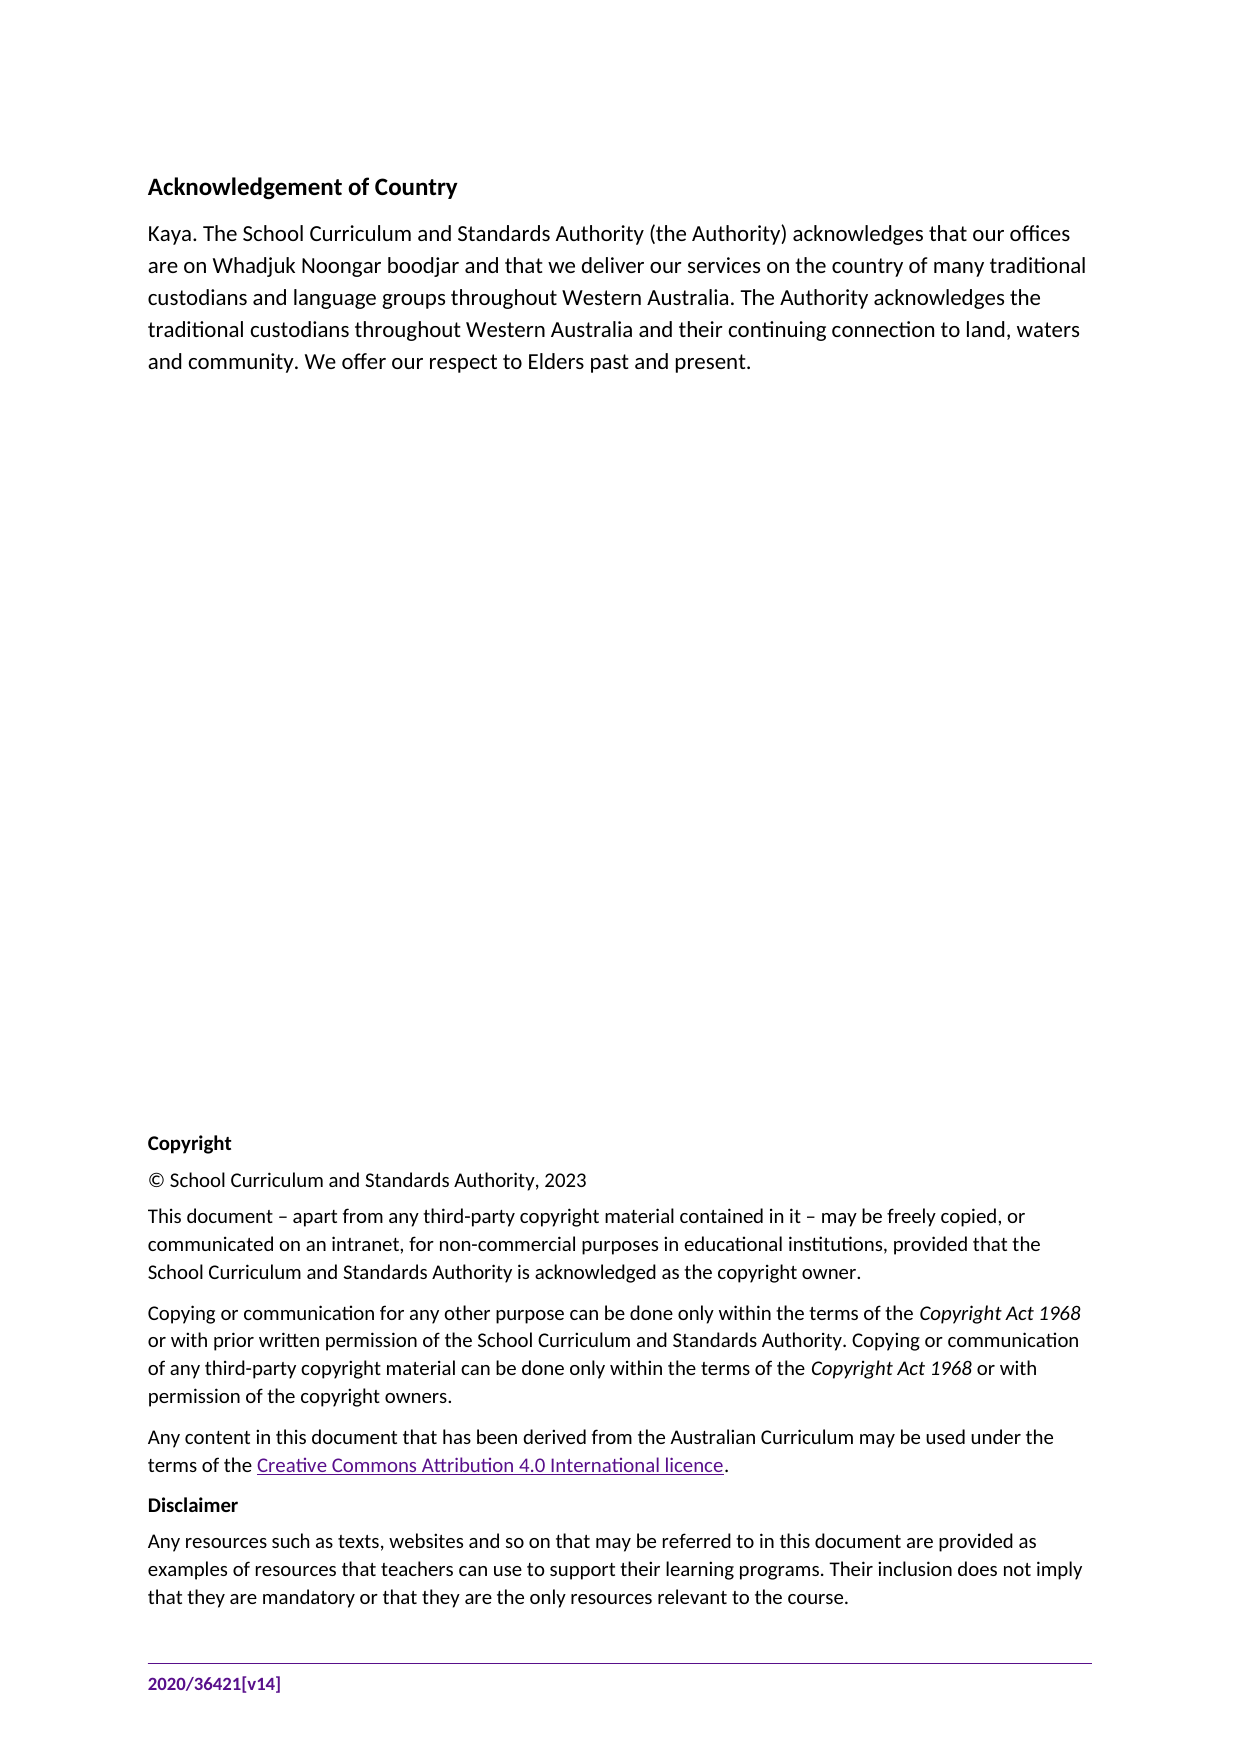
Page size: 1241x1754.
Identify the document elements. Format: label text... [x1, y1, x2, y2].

text Kaya. The School Curriculum and Standards Authority (the Authority) acknowledges that our offices are on Whadjuk Noongar boodjar and that we deliver our services on the country of many traditional custodians and language groups throughout Western Australia. The Authority acknowledges the traditional custodians throughout Western Australia and their continuing connection to land, waters and community. We offer our respect to Elders past and present. [148, 219, 1092, 376]
text Copyright [148, 1130, 1092, 1155]
text Disclaimer [148, 1492, 1085, 1518]
text © School Curriculum and Standards Authority, 2023 [148, 1167, 1092, 1193]
text Any resources such as texts, websites and so on that may be referred to in this document are provided as examples of resources that teachers can use to support their learning programs. Their inclusion does not imply that they are mandatory or that they are the only resources relevant to the course. [148, 1528, 1085, 1610]
text Acknowledgement of Country [148, 171, 1092, 202]
text Copying or communication for any other purpose can be done only within the terms of the Copyright Act 1968 or with prior written permission of the School Curriculum and Standards Authority. Copying or communication of any third-party copyright material can be done only within the terms of the Copyright Act 1968 or with permission of the copyright owners. [148, 1300, 1092, 1409]
text This document – apart from any third-party copyright material contained in it – may be freely copied, or communicated on an intranet, for non-commercial purposes in educational institutions, provided that the School Curriculum and Standards Authority is acknowledged as the copyright owner. [148, 1203, 1092, 1285]
text Any content in this document that has been derived from the Australian Curriculum may be used under the terms of the Creative Commons Attribution 4.0 International licence. [148, 1424, 1085, 1477]
